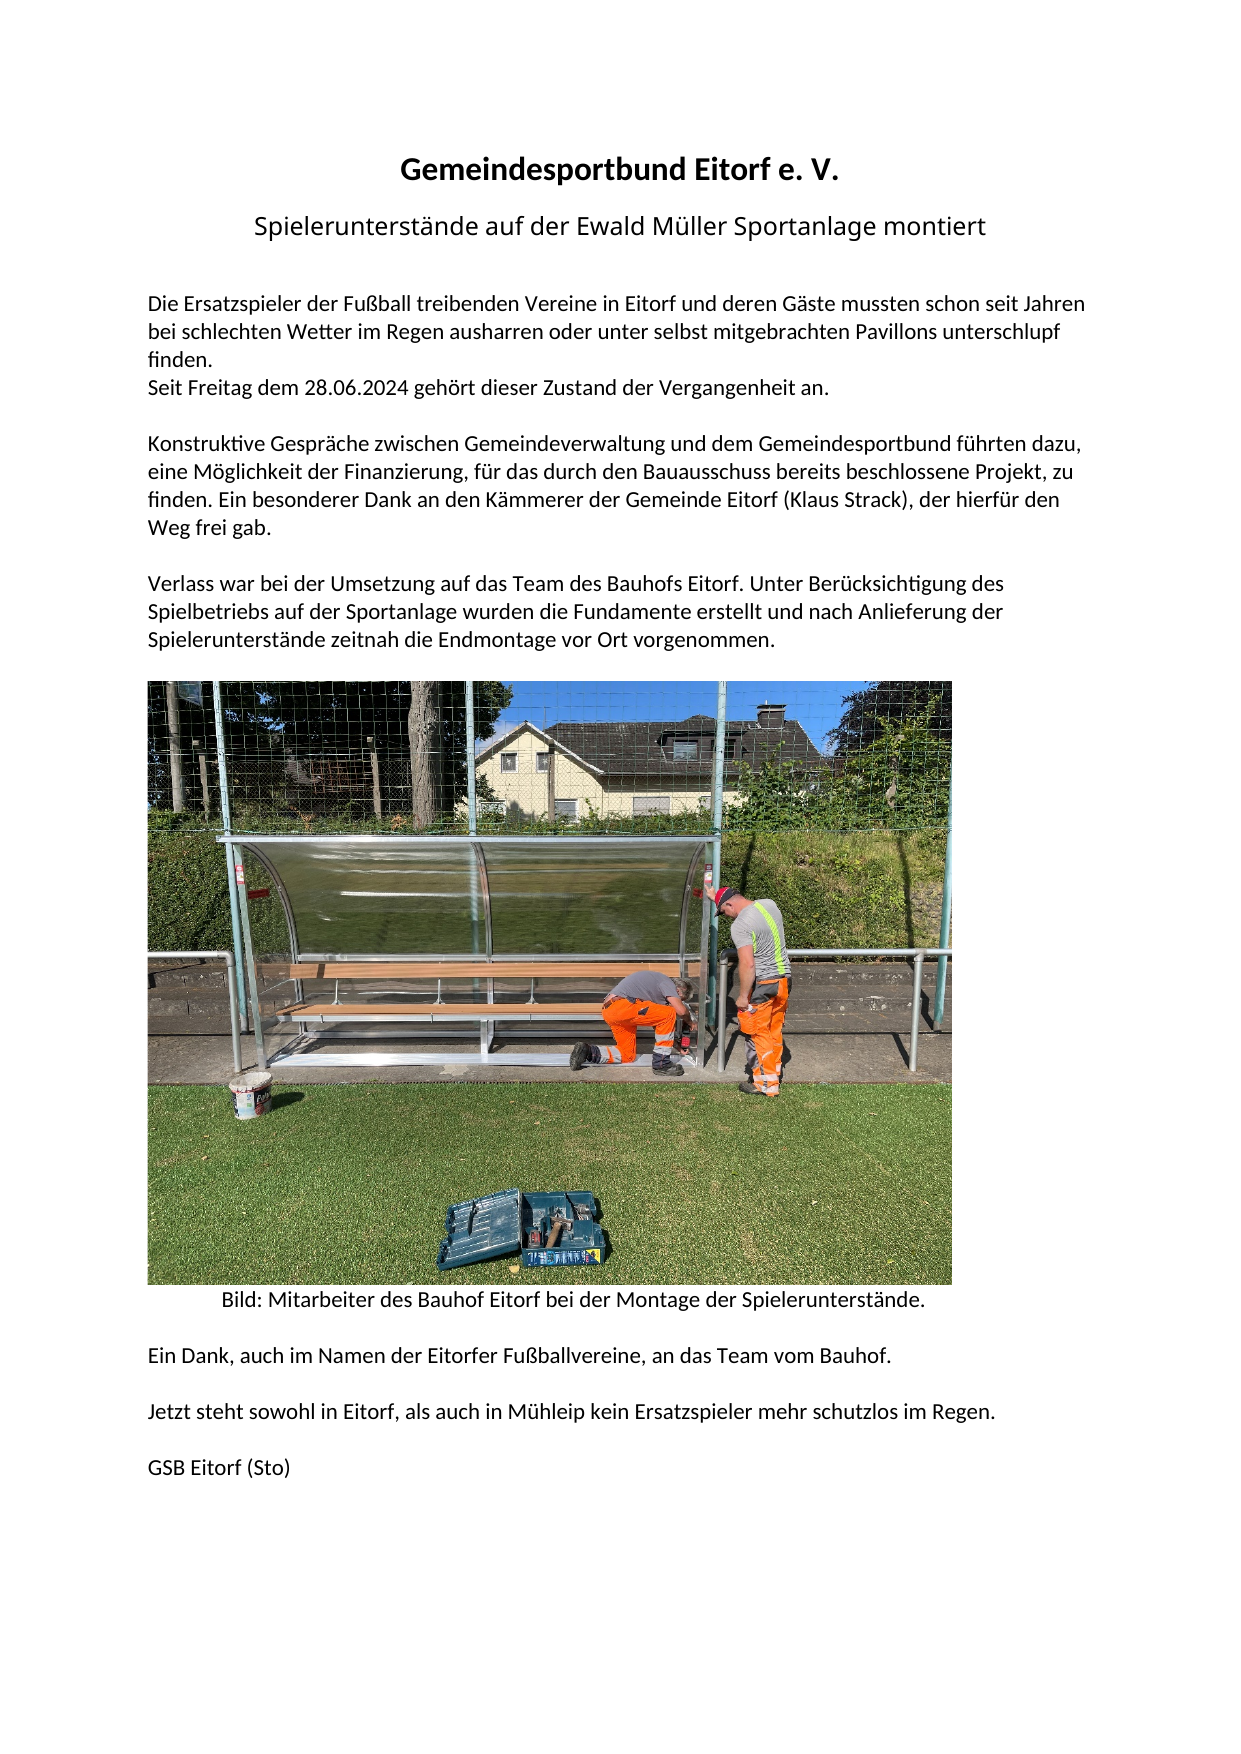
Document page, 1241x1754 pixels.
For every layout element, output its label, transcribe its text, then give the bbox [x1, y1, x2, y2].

picture [147, 681, 952, 1285]
text Gemeindesportbund Eitorf e. V. [148, 148, 1093, 188]
text Ein Dank, auch im Namen der Eitorfer Fußballvereine, an das Team vom Bauhof. [148, 1341, 1093, 1369]
text Bild: Mitarbeiter des Bauhof Eitorf bei der Montage der Spielerunterstände. [148, 1285, 1093, 1313]
text GSB Eitorf (Sto) [148, 1453, 1093, 1481]
text Die Ersatzspieler der Fußball treibenden Vereine in Eitorf und deren Gäste mussten schon seit Jahren bei schlechten Wetter im Regen ausharren oder unter selbst mitgebrachten Pavillons unterschlupf finden. [148, 289, 1093, 373]
text Spielerunterstände auf der Ewald Müller Sportanlage montiert [148, 208, 1093, 242]
text Seit Freitag dem 28.06.2024 gehört dieser Zustand der Vergangenheit an. [148, 373, 1093, 401]
text Jetzt steht sowohl in Eitorf, als auch in Mühleip kein Ersatzspieler mehr schutzlos im Regen. [148, 1397, 1093, 1425]
text Verlass war bei der Umsetzung auf das Team des Bauhofs Eitorf. Unter Berücksichtigung des Spielbetriebs auf der Sportanlage wurden die Fundamente erstellt und nach Anlieferung der Spielerunterstände zeitnah die Endmontage vor Ort vorgenommen. [148, 569, 1093, 653]
text Konstruktive Gespräche zwischen Gemeindeverwaltung und dem Gemeindesportbund führten dazu, eine Möglichkeit der Finanzierung, für das durch den Bauausschuss bereits beschlossene Projekt, zu finden. Ein besonderer Dank an den Kämmerer der Gemeinde Eitorf (Klaus Strack), der hierfür den Weg frei gab. [148, 429, 1093, 541]
